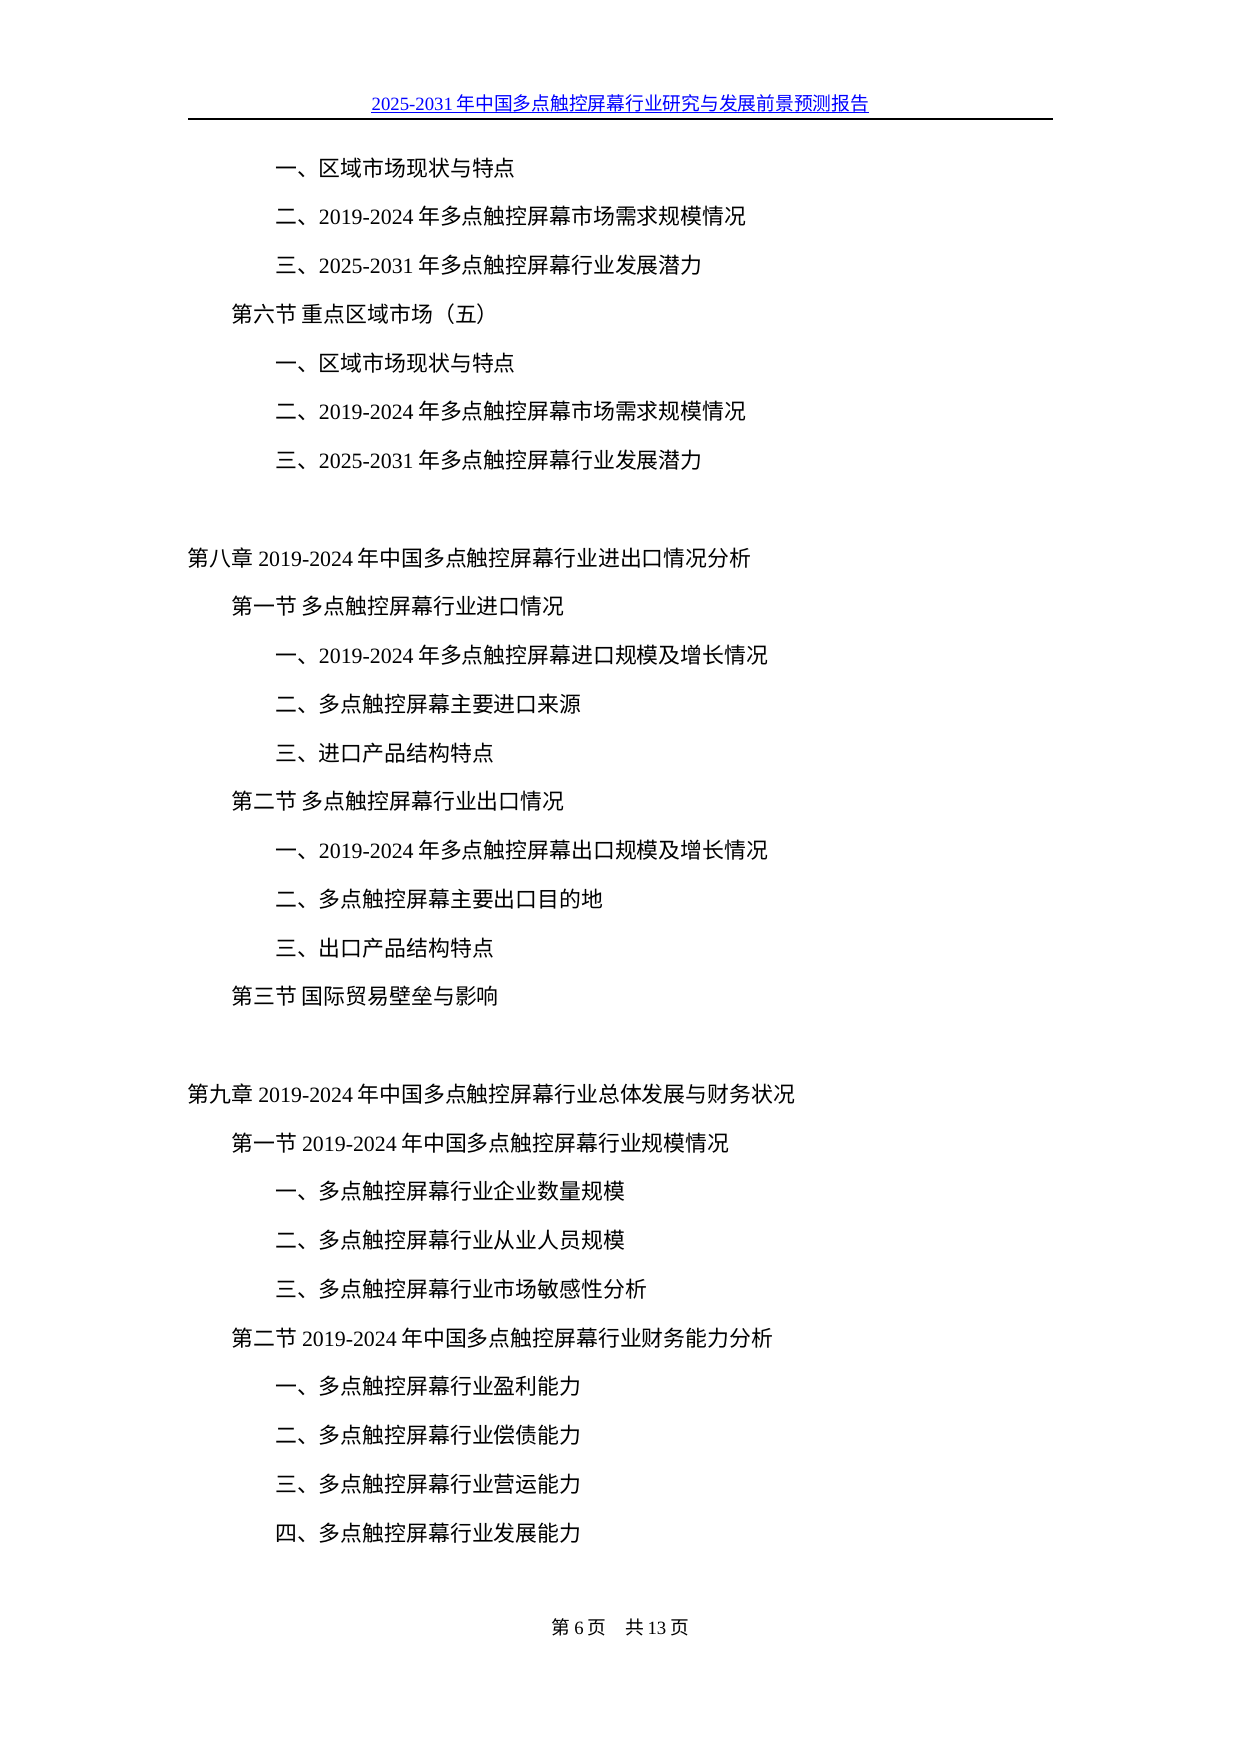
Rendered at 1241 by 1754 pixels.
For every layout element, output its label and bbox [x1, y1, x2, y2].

text [187, 150, 1053, 1548]
